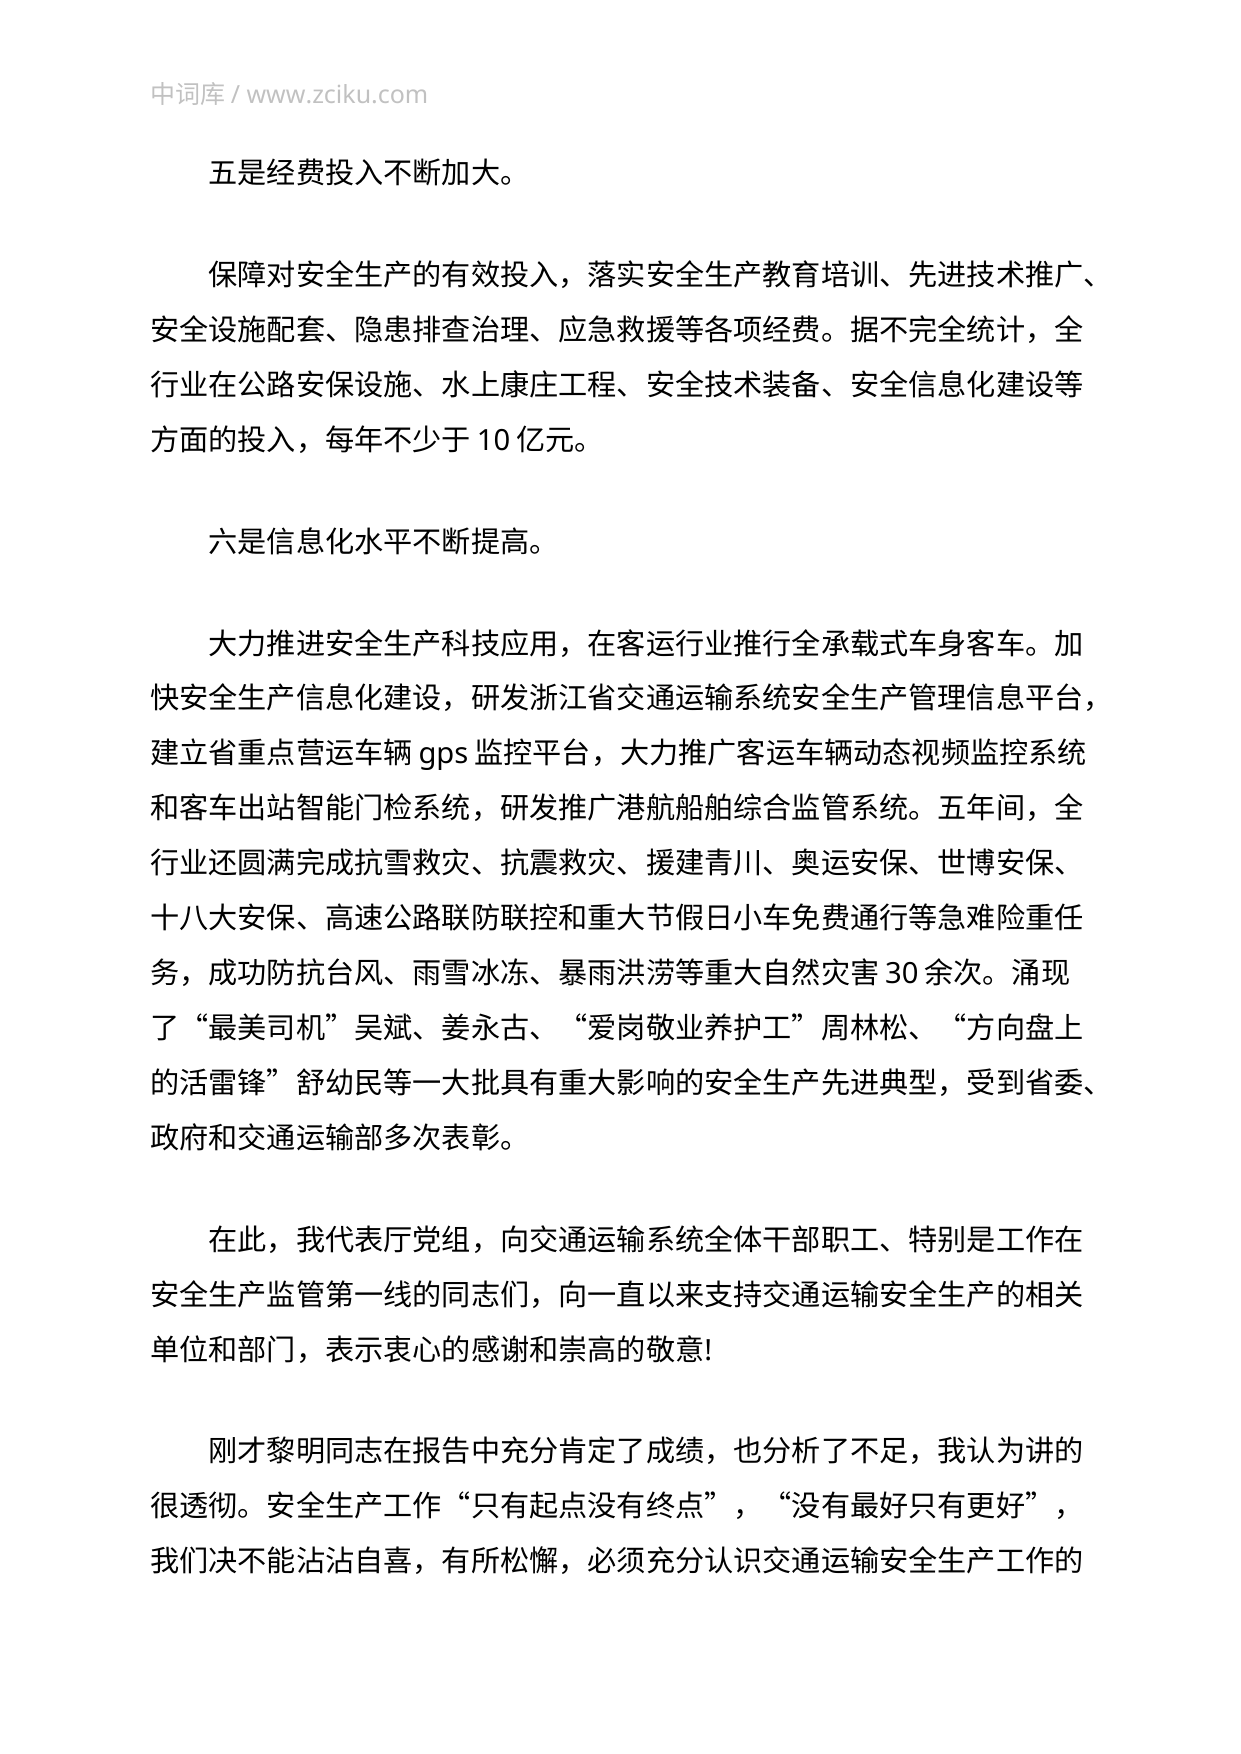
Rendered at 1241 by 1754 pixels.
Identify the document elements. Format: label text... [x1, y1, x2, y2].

text 保障对安全生产的有效投入，落实安全生产教育培训、先进技术推广、安全设施配套、隐患排查治理、应急救援等各项经费。据不完全统计，全行业在公路安保设施、水上康庄工程、安全技术装备、安全信息化建设等方面的投入，每年不少于10亿元。 [150, 252, 1090, 459]
text 五是经费投入不断加大。 [150, 150, 1090, 192]
text 在此，我代表厅党组，向交通运输系统全体干部职工、特别是工作在安全生产监管第一线的同志们，向一直以来支持交通运输安全生产的相关单位和部门，表示衷心的感谢和崇高的敬意! [150, 1216, 1090, 1368]
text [150, 1428, 1090, 1580]
text 大力推进安全生产科技应用，在客运行业推行全承载式车身客车。加快安全生产信息化建设，研发浙江省交通运输系统安全生产管理信息平台，建立省重点营运车辆gps监控平台，大力推广客运车辆动态视频监控系统和客车出站智能门检系统，研发推广港航船舶综合监管系统。五年间，全行业还圆满完成抗雪救灾、抗震救灾、援建青川、奥运安保、世博安保、十八大安保、高速公路联防联控和重大节假日小车免费通行等急难险重任务，成功防抗台风、雨雪冰冻、暴雨洪涝等重大自然灾害30余次。涌现了“最美司机”吴斌、姜永古、“爱岗敬业养护工”周林松、“方向盘上的活雷锋”舒幼民等一大批具有重大影响的安全生产先进典型，受到省委、政府和交通运输部多次表彰。 [150, 620, 1090, 1157]
text 六是信息化水平不断提高。 [150, 518, 1090, 561]
